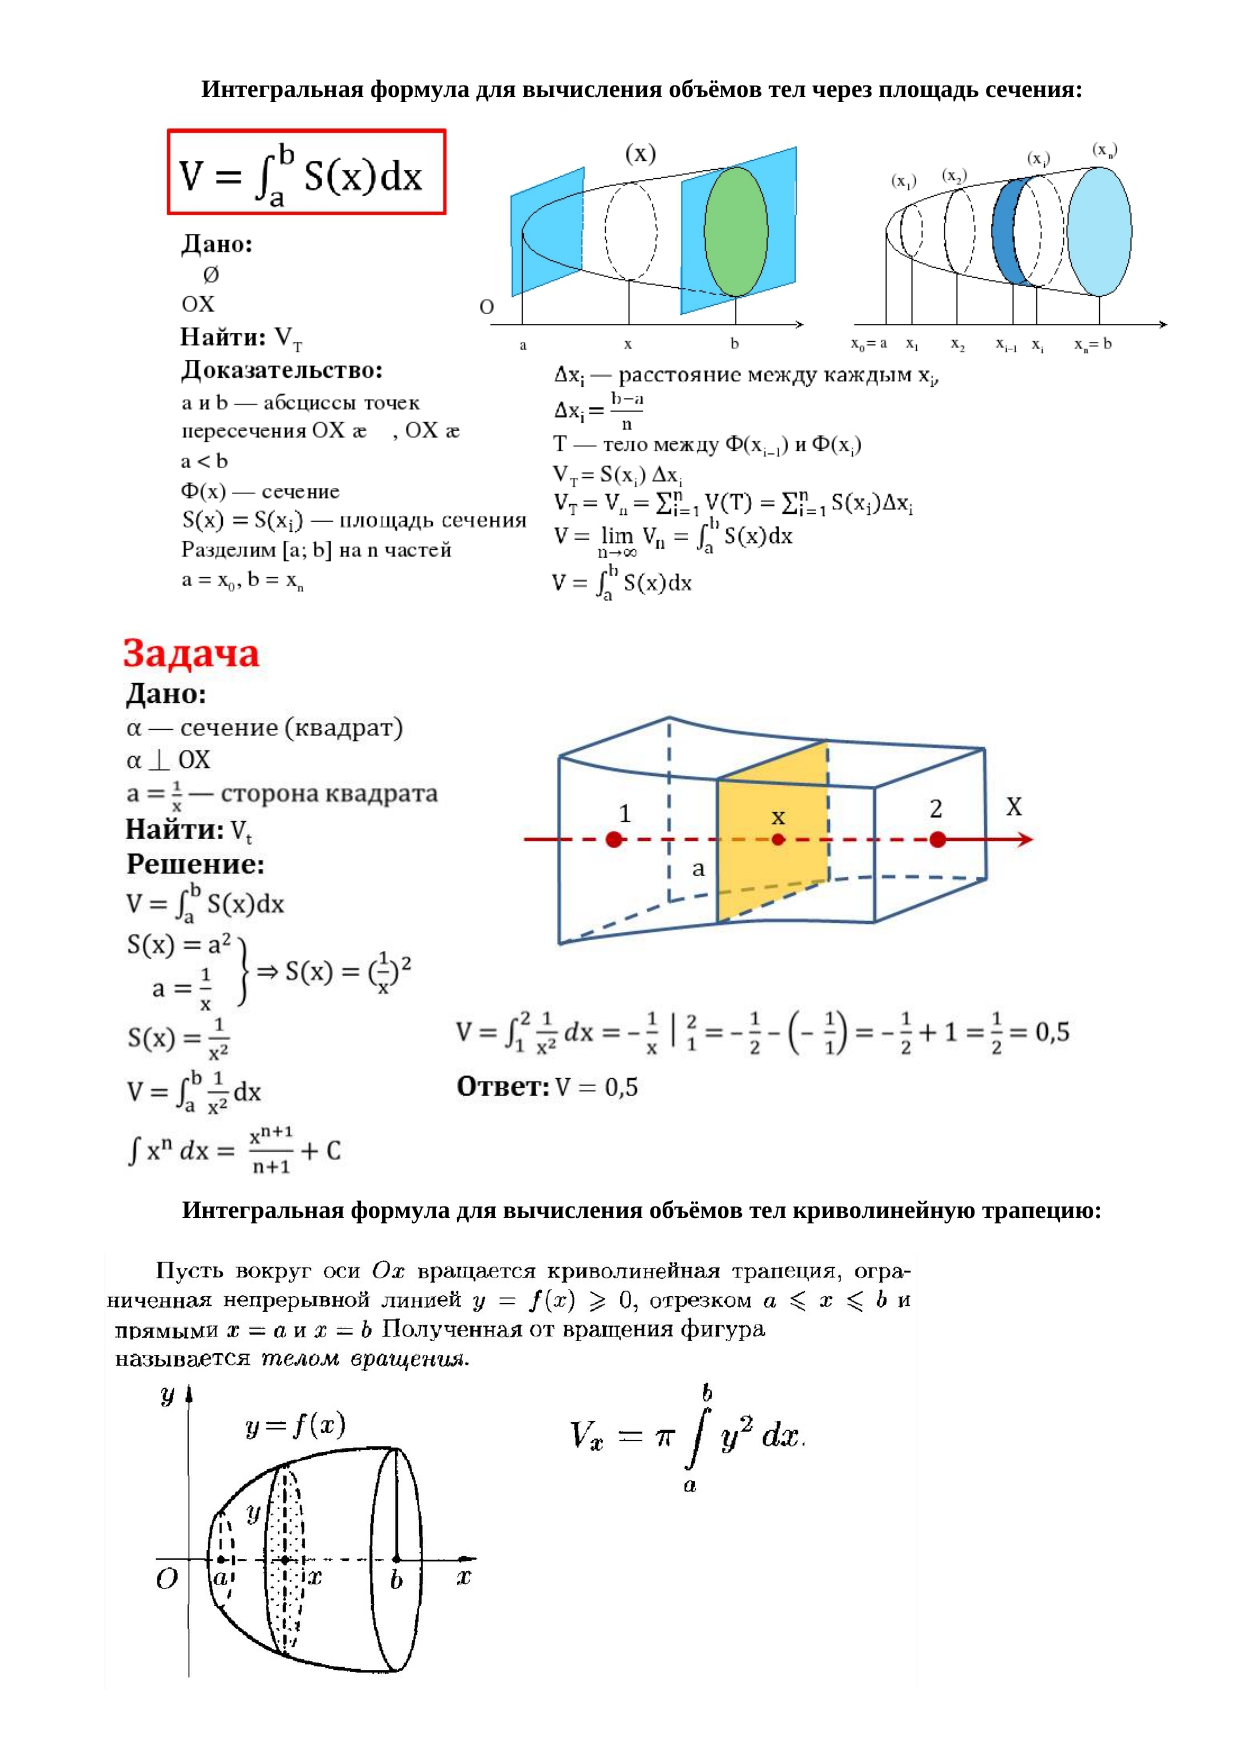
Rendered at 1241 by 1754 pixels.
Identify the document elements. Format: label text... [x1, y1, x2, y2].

text Интегральная формула для вычисления объёмов тел криволинейную трапецию: [103, 1195, 1181, 1224]
picture [103, 1252, 918, 1690]
picture [103, 102, 1181, 1196]
text Интегральная формула для вычисления объёмов тел через площадь сечения: [103, 74, 1181, 102]
